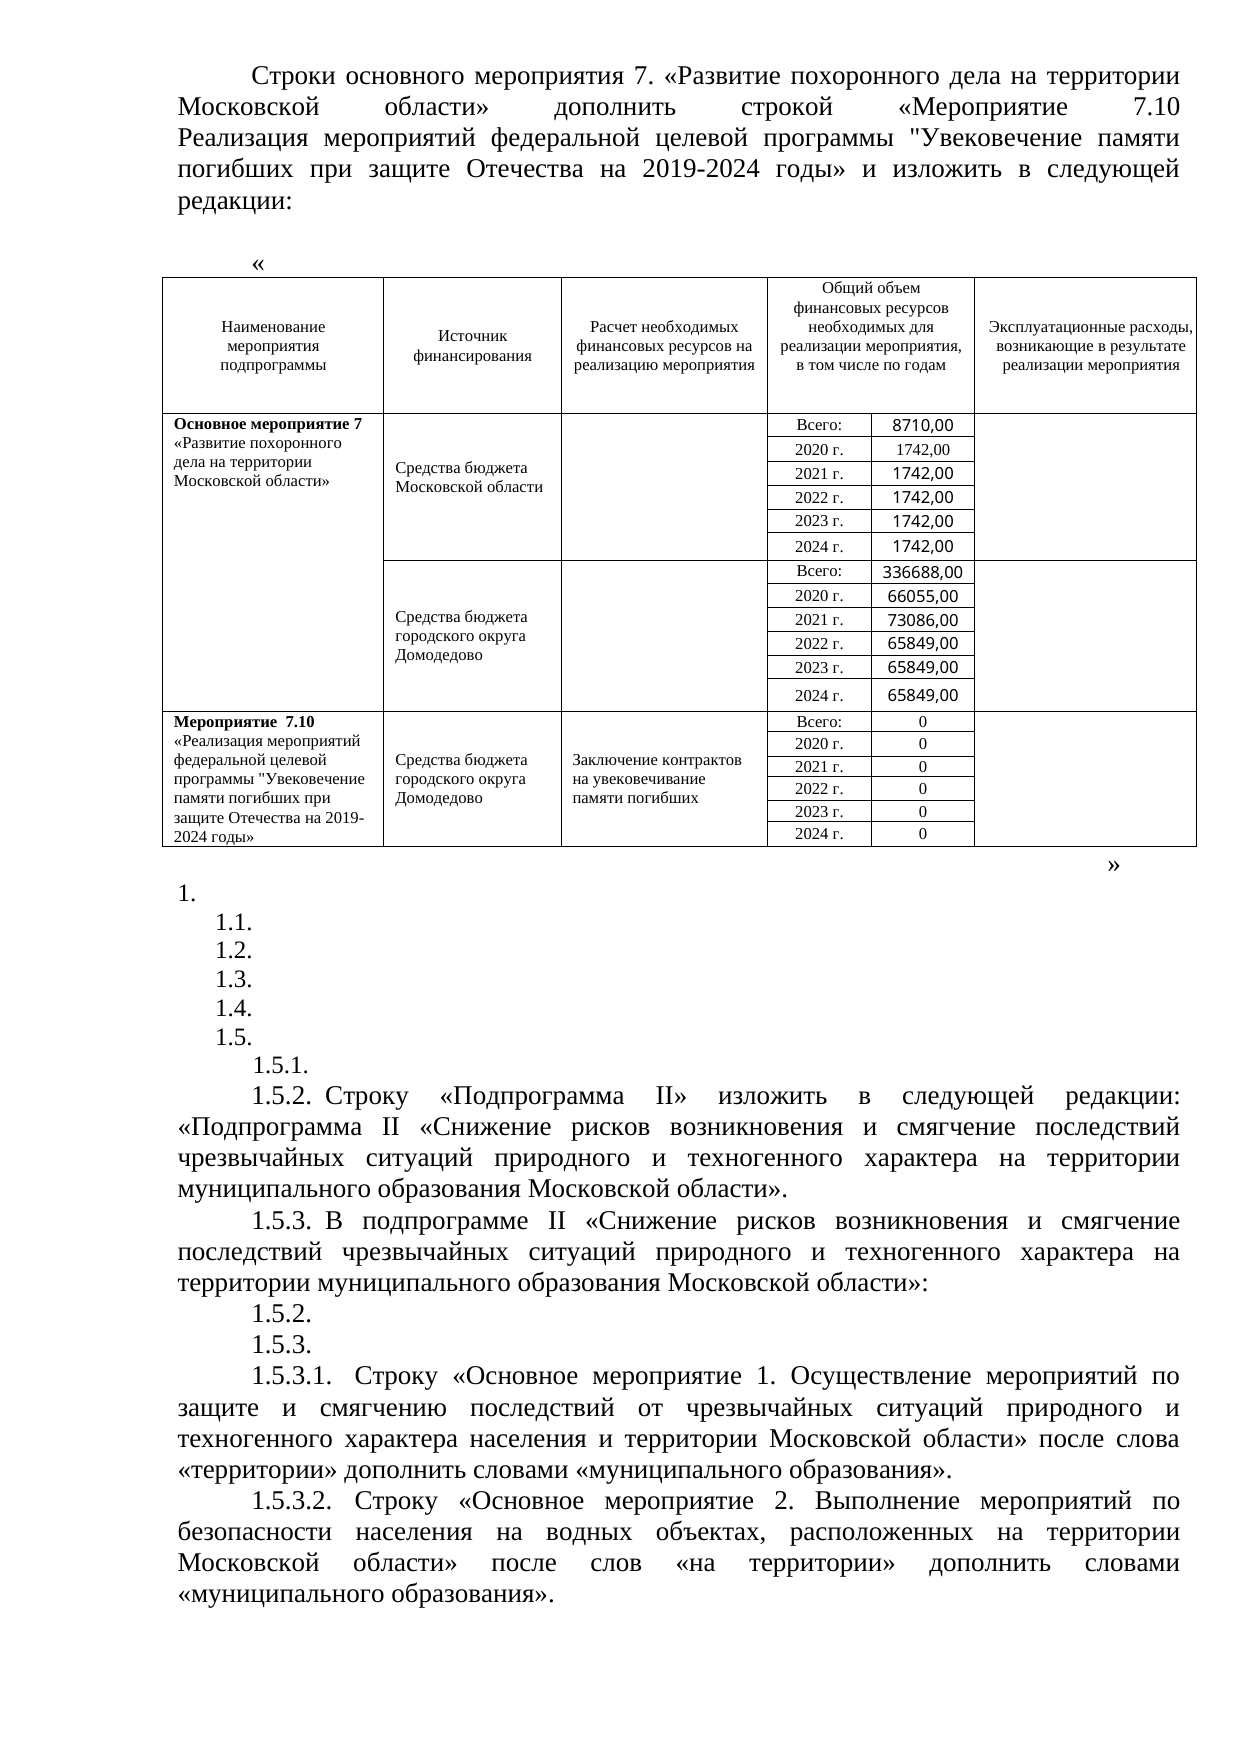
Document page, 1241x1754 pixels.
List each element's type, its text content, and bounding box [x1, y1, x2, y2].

table_cell [562, 561, 767, 711]
table_cell [975, 414, 1196, 559]
table_cell 0 [872, 822, 974, 846]
table_cell [562, 414, 767, 559]
text « [177, 246, 1181, 277]
table_cell 0 [872, 732, 974, 756]
table_cell 65849,00 [872, 656, 974, 678]
list Строки основного мероприятия 7. «Развитие похоронного дела на территории Московской области» дополнить строкой «Мероприятие 7.10 Реализация мероприятий федеральной целевой программы "Увековечение памяти погибших при защите Отечества на 2019-2024 годы» и изложить в следующей редакции: [177, 59, 1181, 215]
table_cell 0 [872, 712, 974, 731]
table_cell 1742,00 [872, 510, 974, 532]
list Строку «Подпрограмма II» изложить в следующей редакции: «Подпрограмма II «Снижение рисков возникновения и смягчение последствий чрезвычайных ситуаций природного и техногенного характера на территории муниципального образования Московской области». [177, 1079, 1181, 1204]
table_cell 2021 г. [768, 608, 871, 631]
table_cell 2022 г. [768, 486, 871, 508]
table_cell Всего: [768, 414, 871, 436]
table_cell 1742,00 [872, 437, 974, 461]
list Строку «Основное мероприятие 1. Осуществление мероприятий по защите и смягчению последствий от чрезвычайных ситуаций природного и техногенного характера населения и территории Московской области» после слова «территории» дополнить словами «муниципального образования». [177, 1359, 1181, 1484]
table_header Расчет необходимых финансовых ресурсов на реализацию мероприятия [562, 278, 767, 412]
table_cell 1742,00 [872, 533, 974, 559]
table_cell 2020 г. [768, 732, 871, 756]
table_cell 2024 г. [768, 822, 871, 846]
table_cell 0 [872, 757, 974, 776]
table_cell 2021 г. [768, 757, 871, 776]
table_cell 336688,00 [872, 561, 974, 583]
table_cell 2022 г. [768, 777, 871, 800]
table_cell 2023 г. [768, 510, 871, 532]
table_cell 65849,00 [872, 632, 974, 654]
table_cell Заключение контрактов на увековечивание памяти погибших [562, 712, 767, 846]
table_cell 0 [872, 777, 974, 800]
table_cell Всего: [768, 561, 871, 583]
table_cell 2020 г. [768, 437, 871, 461]
table_cell Мероприятие 7.10 «Реализация мероприятий федеральной целевой программы "Увековечение памяти погибших при защите Отечества на 2019-2024 годы» [163, 712, 383, 846]
table_cell 2024 г. [768, 533, 871, 559]
list Строку «Основное мероприятие 2. Выполнение мероприятий по безопасности населения на водных объектах, расположенных на территории Московской области» после слов «на территории» дополнить словами «муниципального образования». [177, 1484, 1181, 1609]
table_cell 2024 г. [768, 679, 871, 711]
table_cell 66055,00 [872, 584, 974, 607]
table_cell 73086,00 [872, 608, 974, 631]
table_cell 1742,00 [872, 462, 974, 485]
table_header Наименование мероприятия подпрограммы [163, 278, 383, 412]
table_cell 1742,00 [872, 486, 974, 508]
table_cell Средства бюджета Московской области [384, 414, 561, 559]
table_cell Всего: [768, 712, 871, 731]
table_cell 8710,00 [872, 414, 974, 436]
table_header Источник финансирования [384, 278, 561, 412]
table_cell 2021 г. [768, 462, 871, 485]
table_header Общий объем финансовых ресурсов необходимых для реализации мероприятия, в том числе по годам [768, 278, 974, 412]
table_cell 2022 г. [768, 632, 871, 654]
list » [357, 847, 1181, 878]
table_cell Средства бюджета городского округа Домодедово [384, 712, 561, 846]
table_cell 2023 г. [768, 801, 871, 821]
table_cell Средства бюджета городского округа Домодедово [384, 561, 561, 711]
table_cell 2023 г. [768, 656, 871, 678]
table_cell [975, 561, 1196, 711]
table_header Эксплуатационные расходы, возникающие в результате реализации мероприятия [975, 278, 1196, 412]
table_cell Основное мероприятие 7 «Развитие похоронного дела на территории Московской области» [163, 414, 383, 711]
list В подпрограмме II «Снижение рисков возникновения и смягчение последствий чрезвычайных ситуаций природного и техногенного характера на территории муниципального образования Московской области»: [177, 1204, 1181, 1297]
table_cell 65849,00 [872, 679, 974, 711]
table_cell 2020 г. [768, 584, 871, 607]
table_cell [975, 712, 1196, 846]
table_cell 0 [872, 801, 974, 821]
